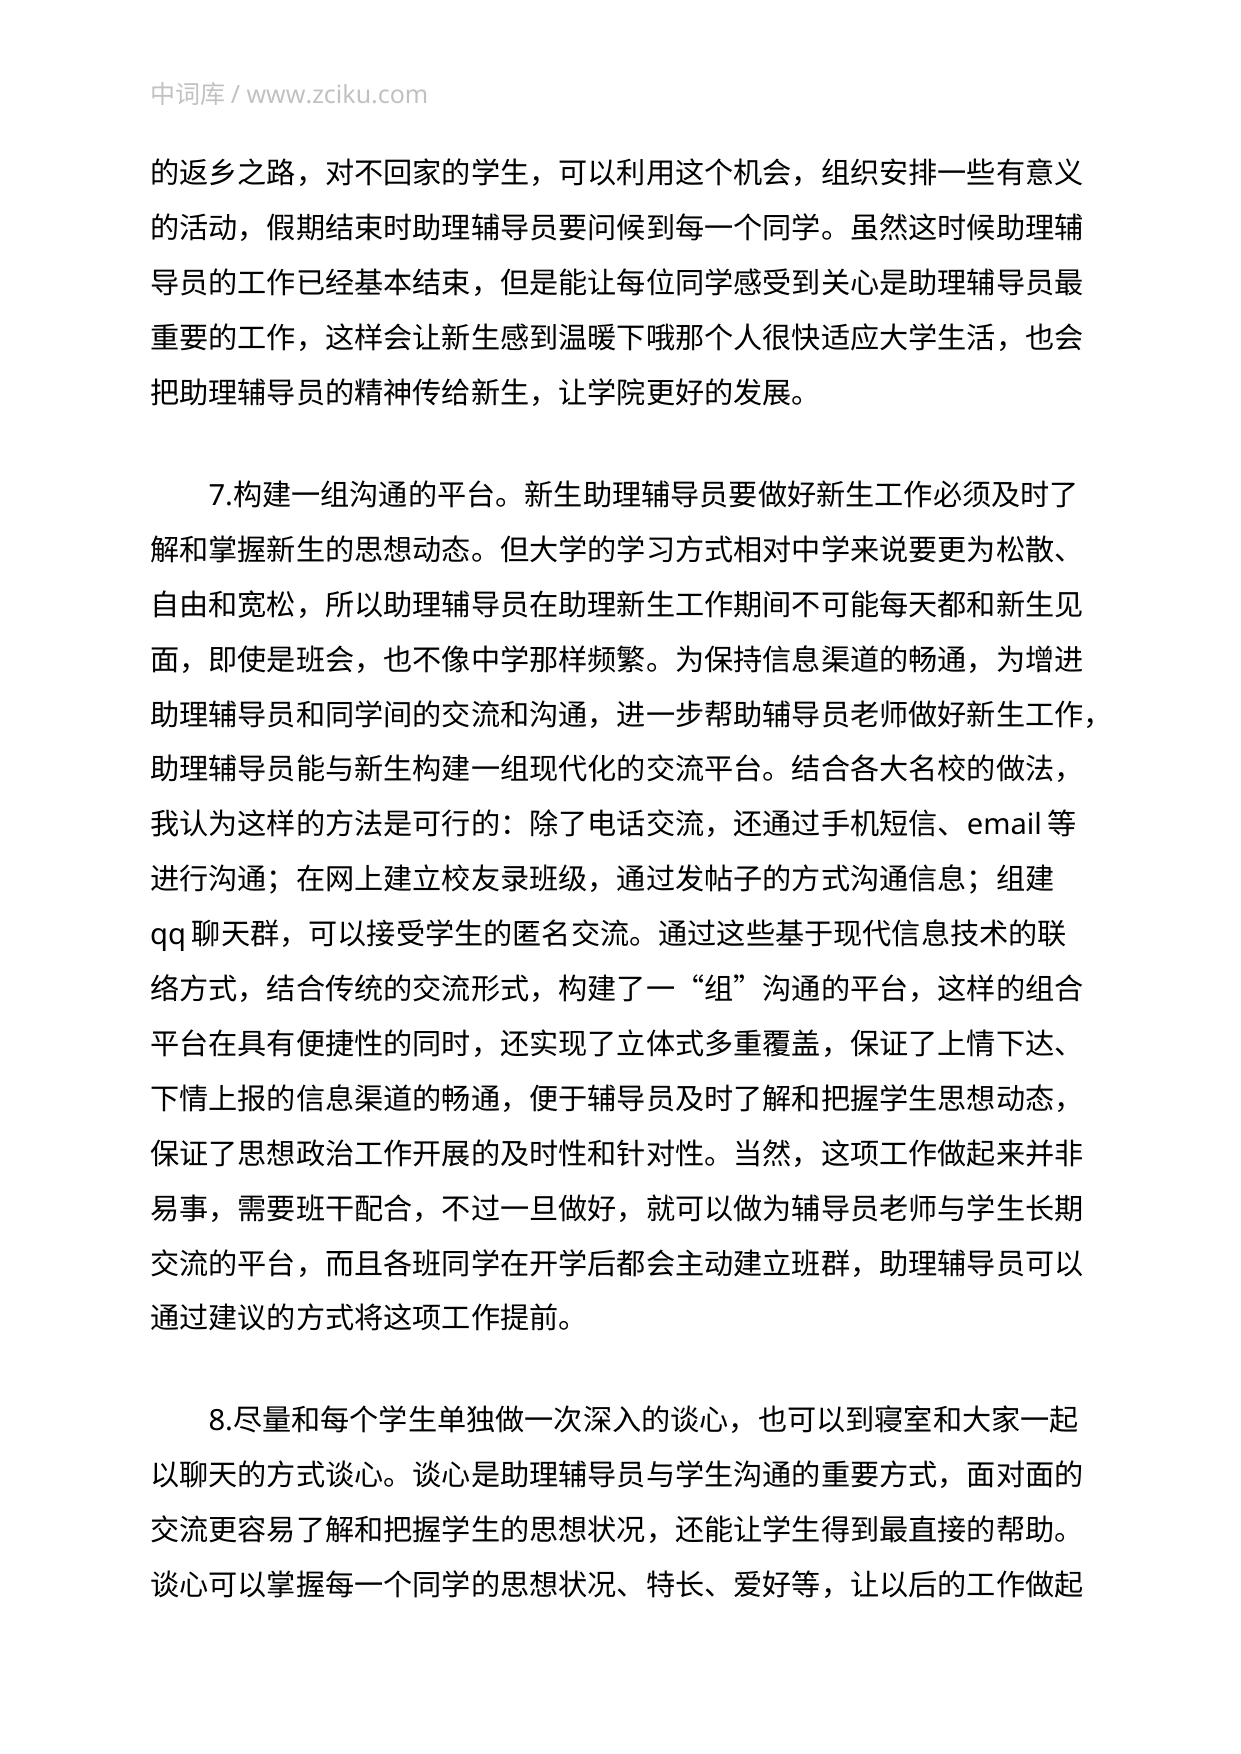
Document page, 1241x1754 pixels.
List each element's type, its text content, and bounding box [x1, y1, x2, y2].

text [150, 150, 1090, 412]
text 7.构建一组沟通的平台。新生助理辅导员要做好新生工作必须及时了解和掌握新生的思想动态。但大学的学习方式相对中学来说要更为松散、自由和宽松，所以助理辅导员在助理新生工作期间不可能每天都和新生见面，即使是班会，也不像中学那样频繁。为保持信息渠道的畅通，为增进助理辅导员和同学间的交流和沟通，进一步帮助辅导员老师做好新生工作，助理辅导员能与新生构建一组现代化的交流平台。结合各大名校的做法，我认为这样的方法是可行的：除了电话交流，还通过手机短信、email等进行沟通；在网上建立校友录班级，通过发帖子的方式沟通信息；组建qq聊天群，可以接受学生的匿名交流。通过这些基于现代信息技术的联络方式，结合传统的交流形式，构建了一“组”沟通的平台，这样的组合平台在具有便捷性的同时，还实现了立体式多重覆盖，保证了上情下达、下情上报的信息渠道的畅通，便于辅导员及时了解和把握学生思想动态，保证了思想政治工作开展的及时性和针对性。当然，这项工作做起来并非易事，需要班干配合，不过一旦做好，就可以做为辅导员老师与学生长期交流的平台，而且各班同学在开学后都会主动建立班群，助理辅导员可以通过建议的方式将这项工作提前。 [150, 471, 1090, 1337]
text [150, 1397, 1090, 1604]
